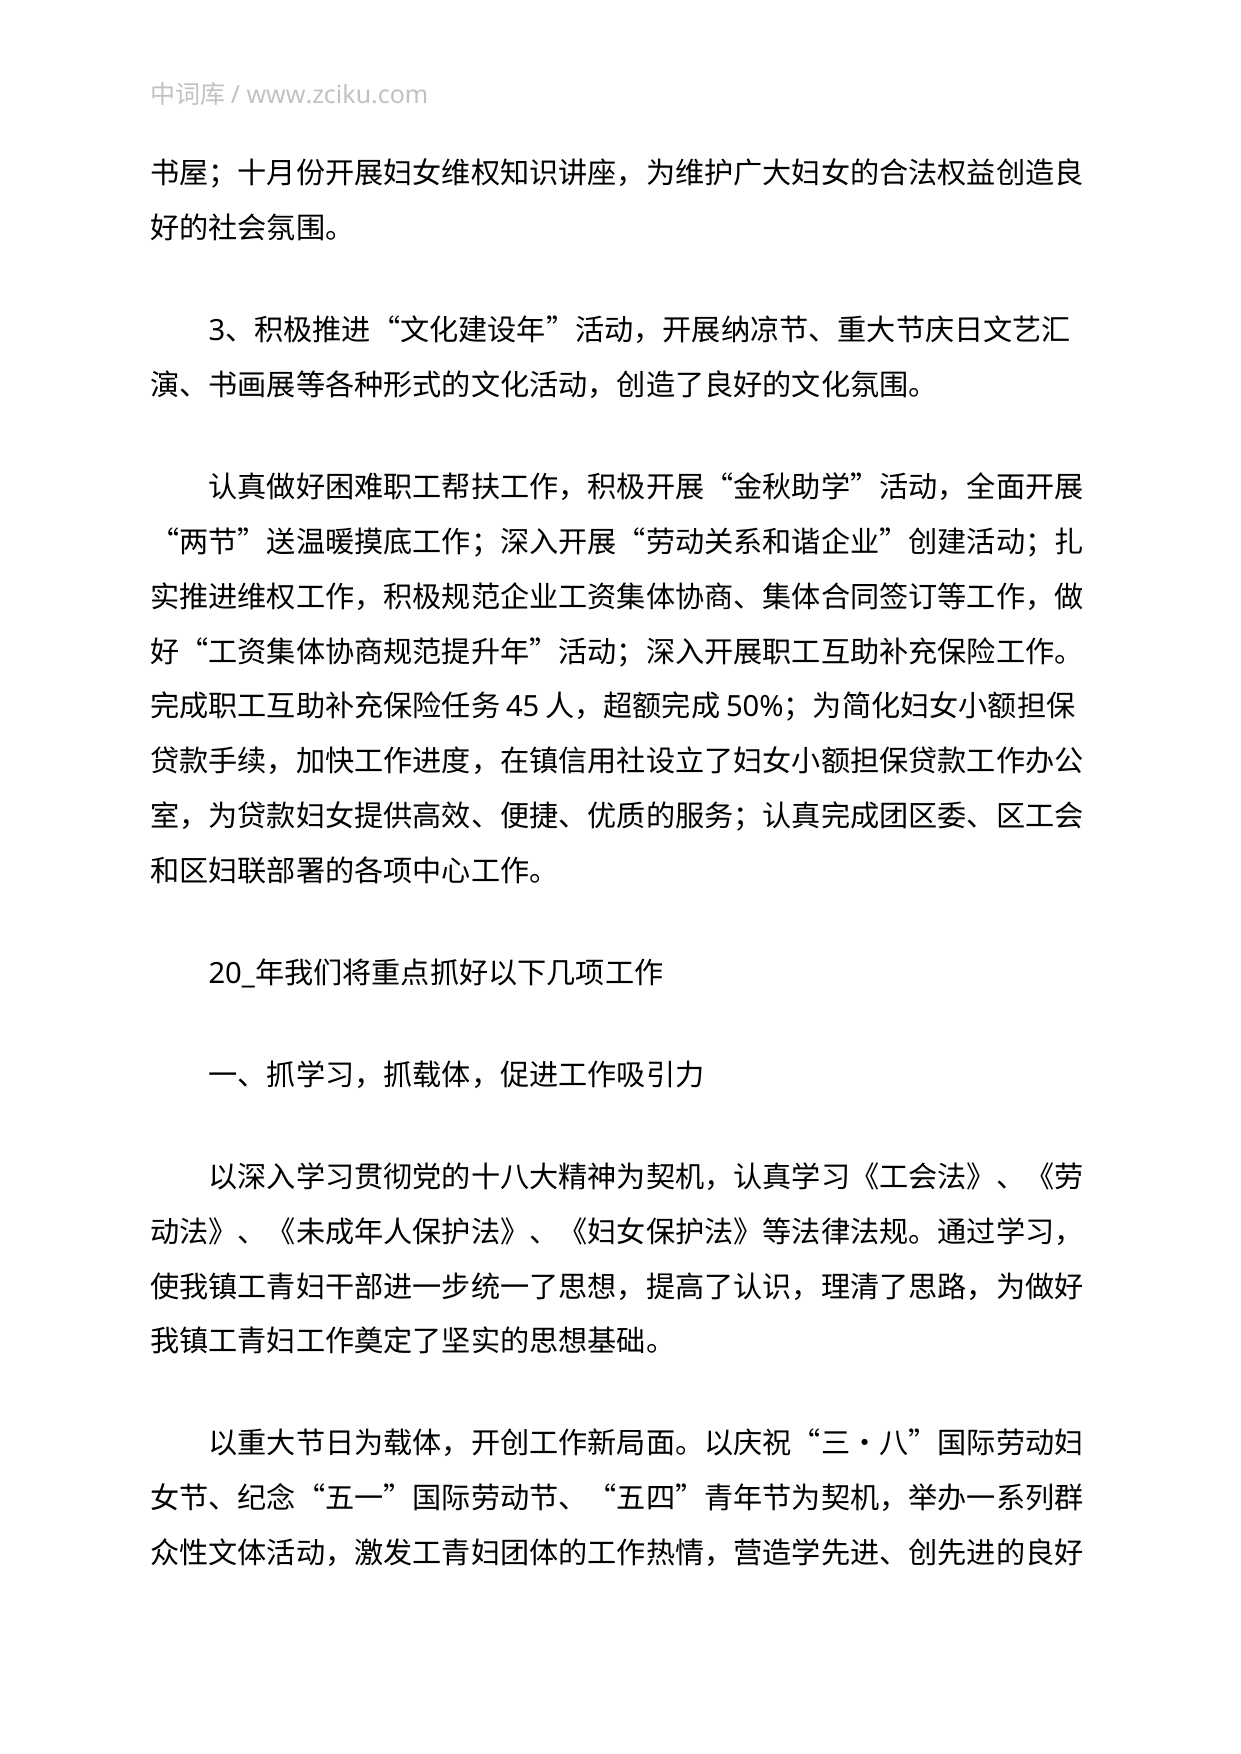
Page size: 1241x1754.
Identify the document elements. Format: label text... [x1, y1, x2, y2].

text 20_年我们将重点抓好以下几项工作 [150, 949, 1090, 992]
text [150, 150, 1090, 247]
text 认真做好困难职工帮扶工作，积极开展“金秋助学”活动，全面开展“两节”送温暖摸底工作；深入开展“劳动关系和谐企业”创建活动；扎实推进维权工作，积极规范企业工资集体协商、集体合同签订等工作，做好“工资集体协商规范提升年”活动；深入开展职工互助补充保险工作。完成职工互助补充保险任务45人，超额完成50%；为简化妇女小额担保贷款手续，加快工作进度，在镇信用社设立了妇女小额担保贷款工作办公室，为贷款妇女提供高效、便捷、优质的服务；认真完成团区委、区工会和区妇联部署的各项中心工作。 [150, 463, 1090, 890]
text 3、积极推进“文化建设年”活动，开展纳凉节、重大节庆日文艺汇演、书画展等各种形式的文化活动，创造了良好的文化氛围。 [150, 307, 1090, 404]
text 以深入学习贯彻党的十八大精神为契机，认真学习《工会法》、《劳动法》、《未成年人保护法》、《妇女保护法》等法律法规。通过学习，使我镇工青妇干部进一步统一了思想，提高了认识，理清了思路，为做好我镇工青妇工作奠定了坚实的思想基础。 [150, 1153, 1090, 1360]
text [150, 1420, 1090, 1572]
text 一、抓学习，抓载体，促进工作吸引力 [150, 1052, 1090, 1094]
